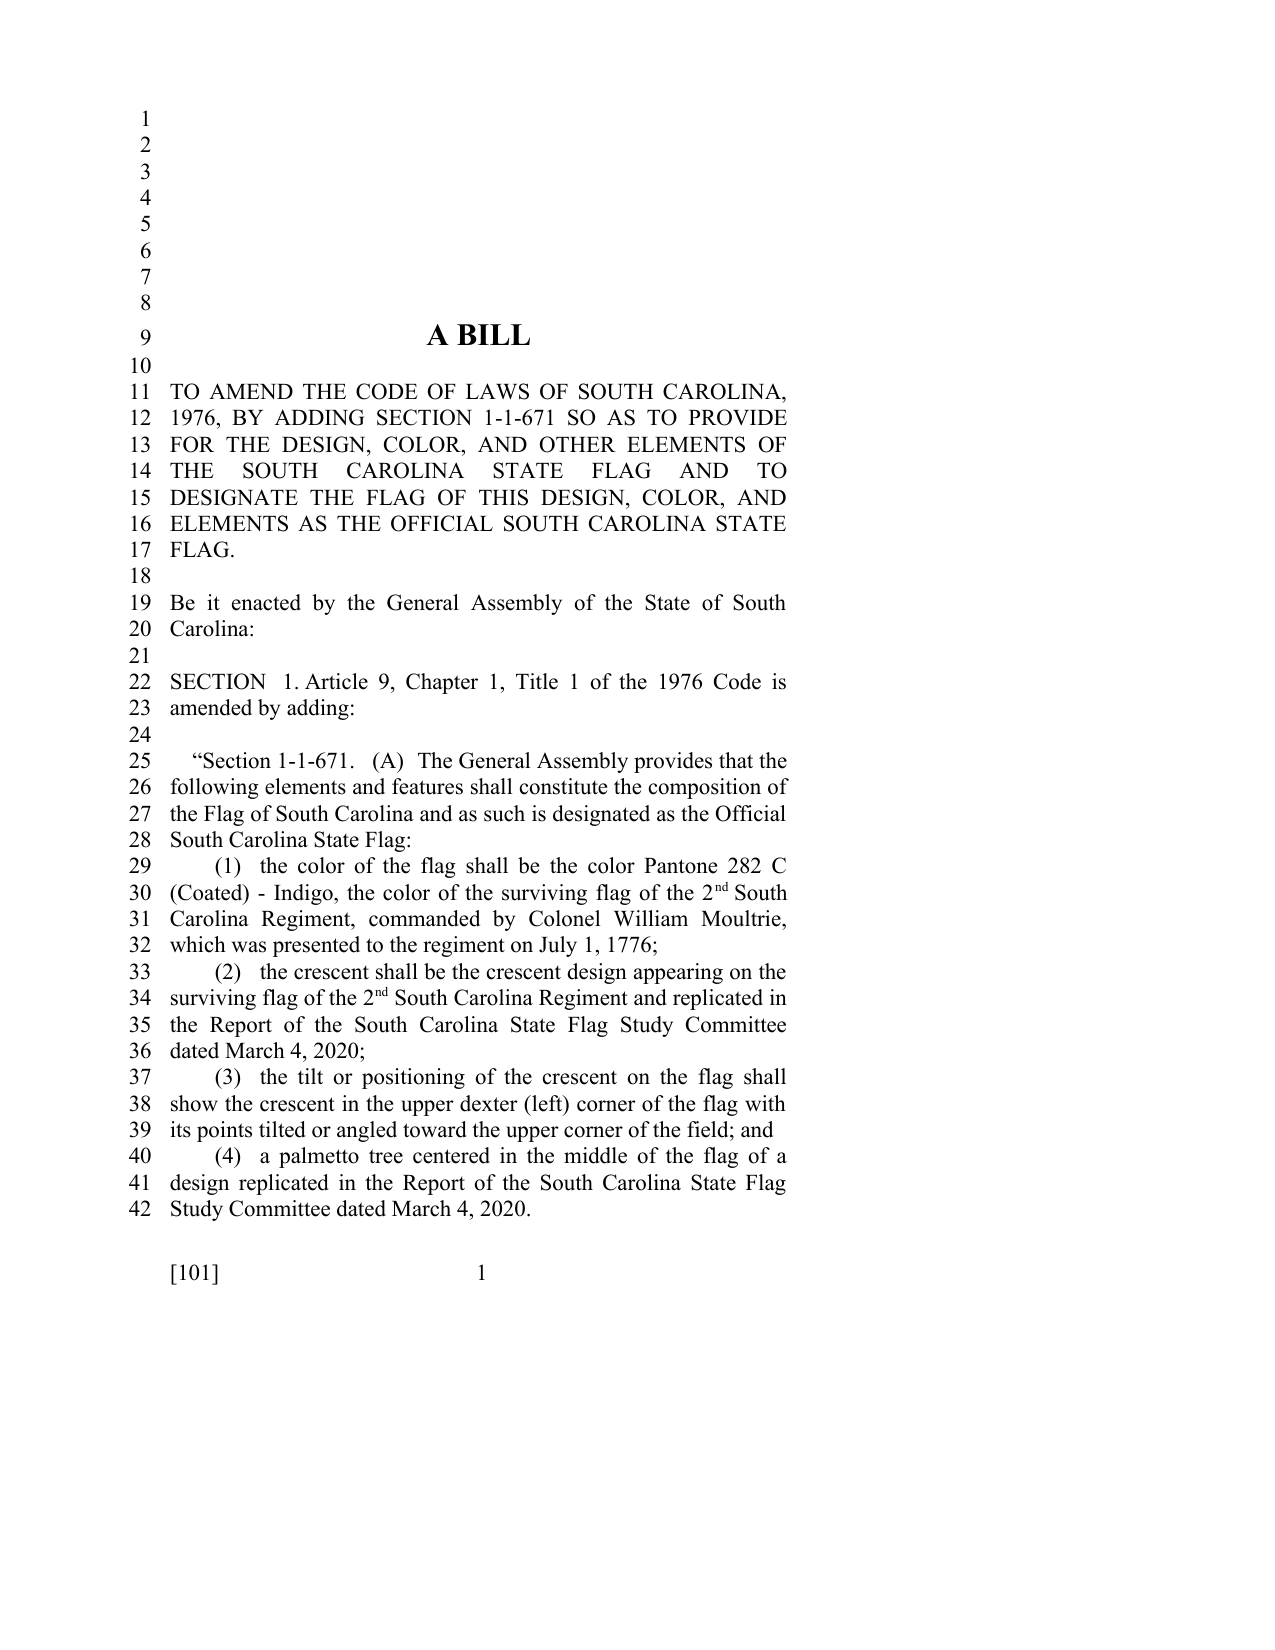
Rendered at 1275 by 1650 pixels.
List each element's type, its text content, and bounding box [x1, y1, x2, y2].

text SECTION 1. Article 9, Chapter 1, Title 1 of the 1976 Code is amended by adding: [169, 668, 787, 721]
text (2) the crescent shall be the crescent design appearing on the surviving flag of the 2nd South Carolina Regiment and replicated in the Report of the South Carolina State Flag Study Committee dated March 4, 2020; [169, 958, 787, 1063]
text Be it enacted by the General Assembly of the State of South Carolina: [169, 589, 787, 642]
text “Section 1-1-671. (A) The General Assembly provides that the following elements and features shall constitute the composition of the Flag of South Carolina and as such is designated as the Official South Carolina State Flag: [169, 747, 787, 852]
text (4) a palmetto tree centered in the middle of the flag of a design replicated in the Report of the South Carolina State Flag Study Committee dated March 4, 2020. [169, 1142, 787, 1221]
text TO AMEND THE CODE OF LAWS OF SOUTH CAROLINA, 1976, BY ADDING SECTION 1-1-671 SO AS TO PROVIDE FOR THE DESIGN, COLOR, AND OTHER ELEMENTS OF THE SOUTH CAROLINA STATE FLAG AND TO DESIGNATE THE FLAG OF THIS DESIGN, COLOR, AND ELEMENTS AS THE OFFICIAL SOUTH CAROLINA STATE FLAG. [169, 378, 787, 563]
text (1) the color of the flag shall be the color Pantone 282 C (Coated) - Indigo, the color of the surviving flag of the 2nd South Carolina Regiment, commanded by Colonel William Moultrie, which was presented to the regiment on July 1, 1776; [169, 852, 787, 958]
text (3) the tilt or positioning of the crescent on the flag shall show the crescent in the upper dexter (left) corner of the flag with its points tilted or angled toward the upper corner of the field; and [169, 1063, 787, 1142]
text A BILL [169, 316, 787, 352]
